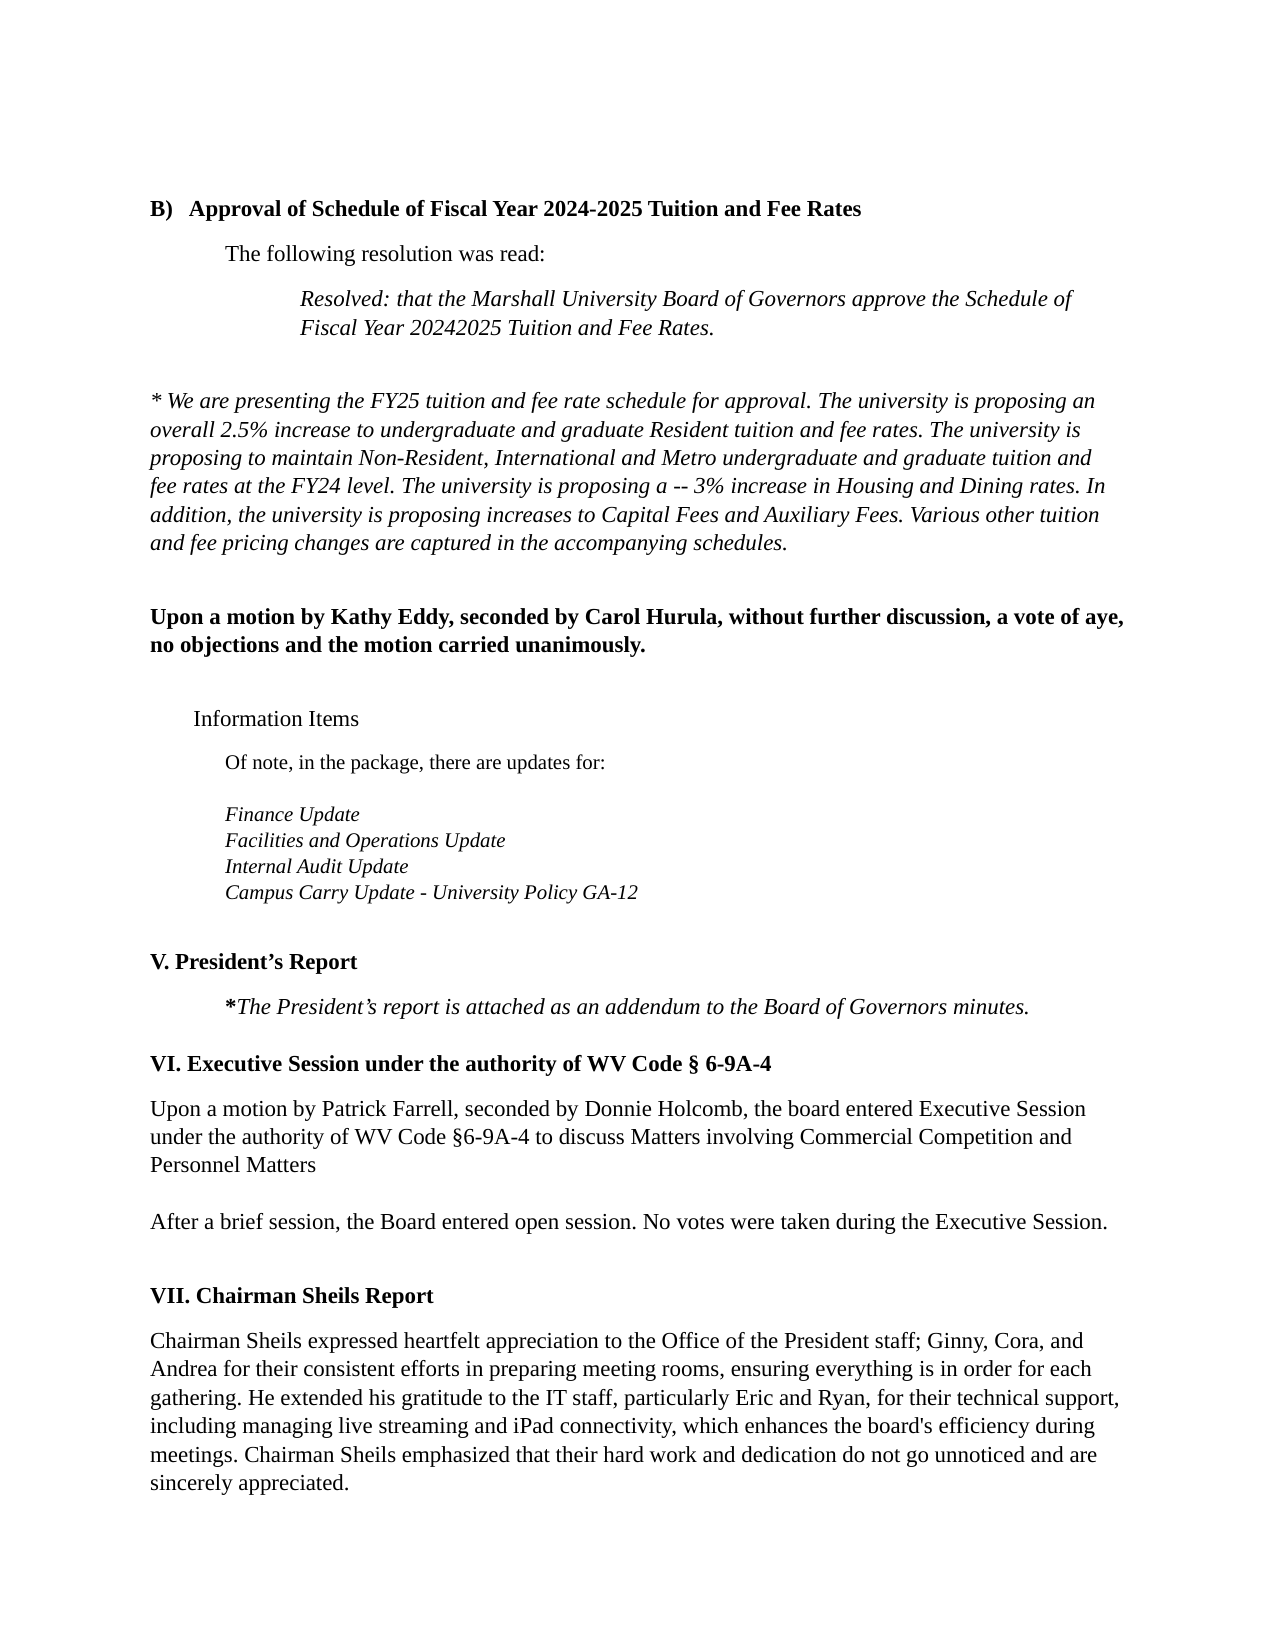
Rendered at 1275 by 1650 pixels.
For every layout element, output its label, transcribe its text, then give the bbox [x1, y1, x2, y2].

text VI. Executive Session under the authority of WV Code § 6-9A-4 [150, 1049, 1125, 1076]
text VII. Chairman Sheils Report [150, 1282, 1125, 1308]
list Facilities and Operations Update [225, 828, 1125, 852]
text * We are presenting the FY25 tuition and fee rate schedule for approval. The university is proposing an overall 2.5% increase to undergraduate and graduate Resident tuition and fee rates. The university is proposing to maintain Non-Resident, International and Metro undergraduate and graduate tuition and fee rates at the FY24 level. The university is proposing a -- 3% increase in Housing and Dining rates. In addition, the university is proposing increases to Capital Fees and Auxiliary Fees. Various other tuition and fee pricing changes are captured in the accompanying schedules. [150, 387, 1125, 556]
text Upon a motion by Patrick Farrell, seconded by Donnie Holcomb, the board entered Executive Session under the authority of WV Code §6-9A-4 to discuss Matters involving Commercial Competition and Personnel Matters [150, 1095, 1125, 1178]
text After a brief session, the Board entered open session. No votes were taken during the Executive Session. [150, 1208, 1125, 1235]
text V. President’s Report [150, 948, 1125, 975]
list Of note, in the package, there are updates for: [225, 750, 1125, 774]
list Campus Carry Update - University Policy GA-12 [225, 880, 1125, 904]
text Upon a motion by Kathy Eddy, seconded by Carol Hurula, without further discussion, a vote of aye, no objections and the motion carried unanimously. [150, 603, 1125, 658]
list Finance Update [225, 802, 1125, 826]
text The following resolution was read: [150, 240, 1125, 267]
text Information Items [187, 705, 1125, 731]
text B) Approval of Schedule of Fiscal Year 2024-2025 Tuition and Fee Rates [150, 195, 1125, 221]
list Internal Audit Update [225, 854, 1125, 878]
text Resolved: that the Marshall University Board of Governors approve the Schedule of Fiscal Year 20242025 Tuition and Fee Rates. [300, 285, 1125, 340]
text *The President’s report is attached as an addendum to the Board of Governors minutes. [150, 993, 1125, 1020]
text Chairman Sheils expressed heartfelt appreciation to the Office of the President staff; Ginny, Cora, and Andrea for their consistent efforts in preparing meeting rooms, ensuring everything is in order for each gathering. He extended his gratitude to the IT staff, particularly Eric and Ryan, for their technical support, including managing live streaming and iPad connectivity, which enhances the board's efficiency during meetings. Chairman Sheils emphasized that their hard work and dedication do not go unnoticed and are sincerely appreciated. [150, 1327, 1125, 1496]
